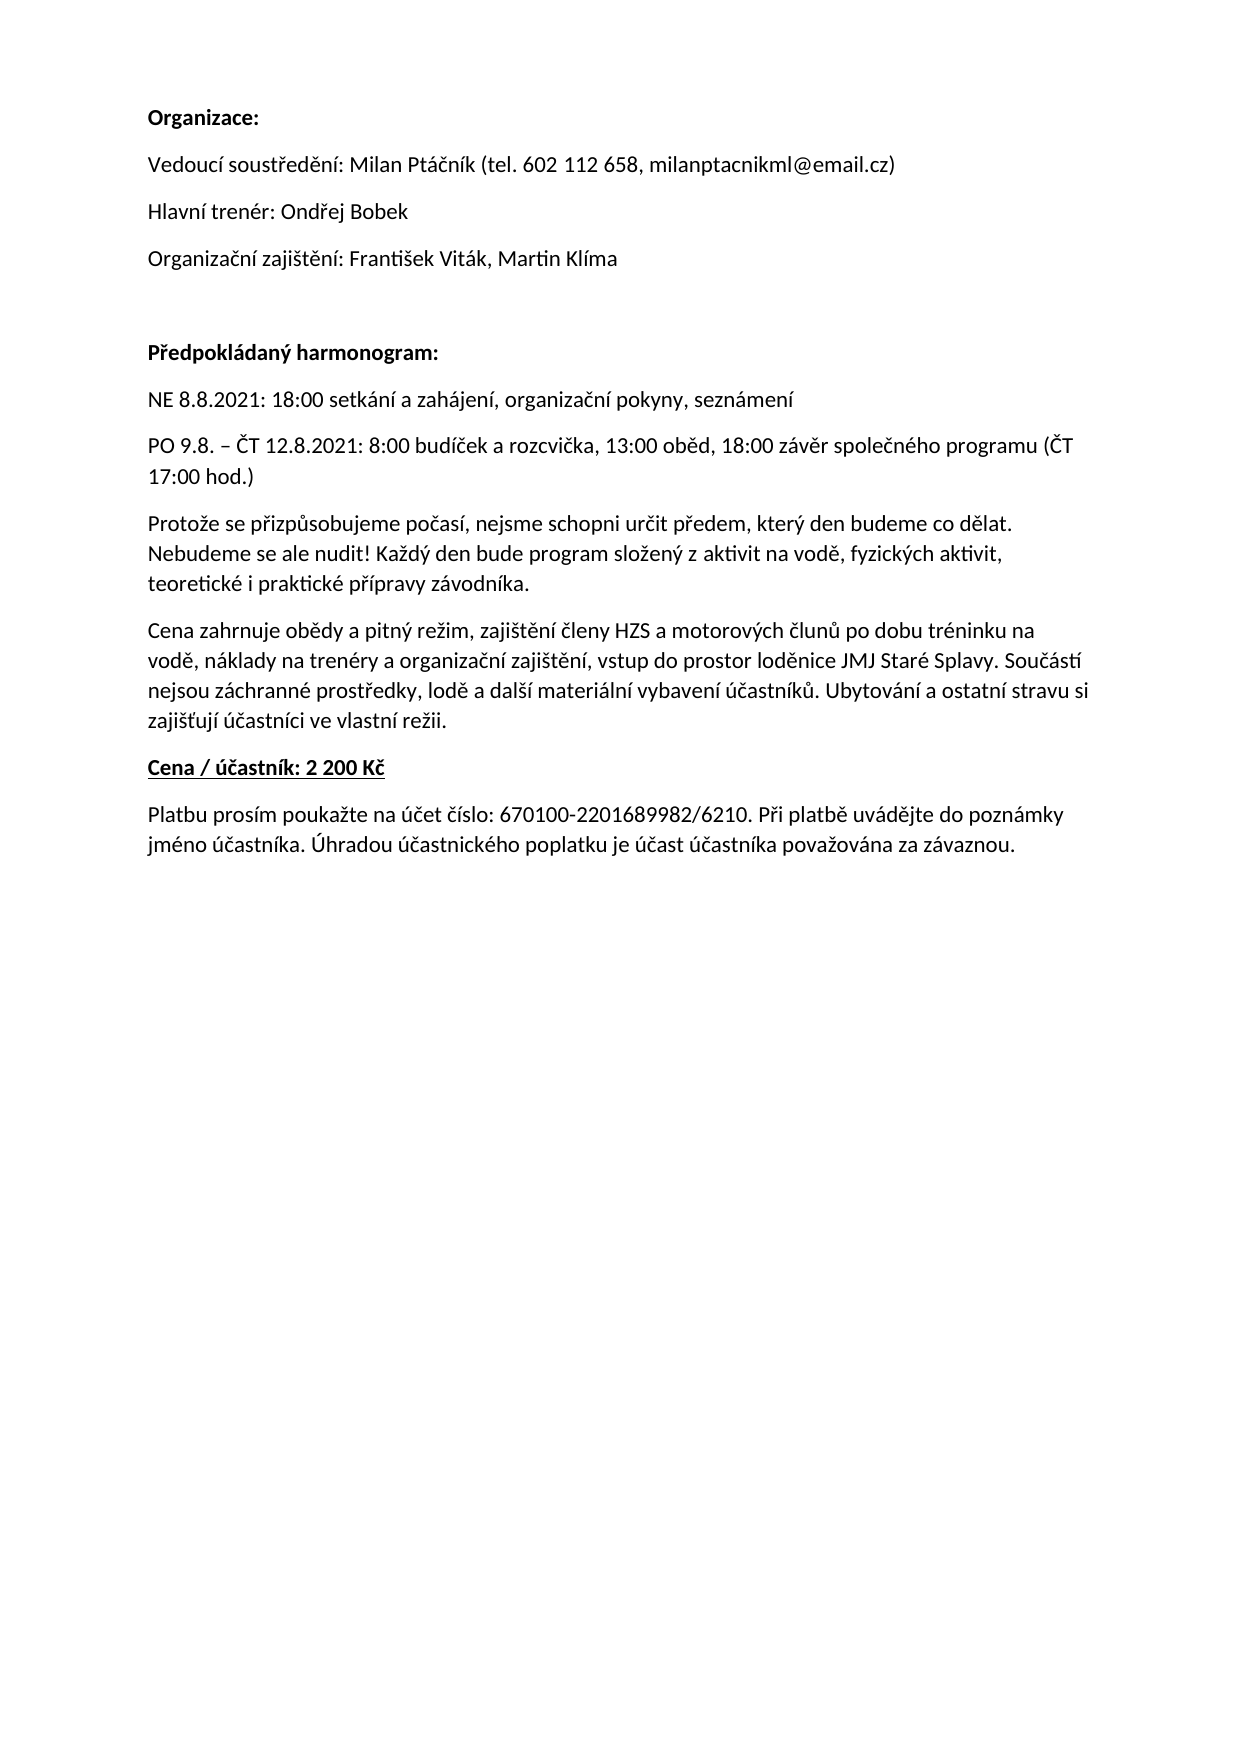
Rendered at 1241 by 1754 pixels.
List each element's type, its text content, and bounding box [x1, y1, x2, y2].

text Hlavní trenér: Ondřej Bobek [148, 197, 1093, 225]
text Cena zahrnuje obědy a pitný režim, zajištění členy HZS a motorových člunů po dobu tréninku na vodě, náklady na trenéry a organizační zajištění, vstup do prostor loděnice JMJ Staré Splavy. Součástí nejsou záchranné prostředky, lodě a další materiální vybavení účastníků. Ubytování a ostatní stravu si zajišťují účastníci ve vlastní režii. [148, 616, 1093, 734]
text Cena / účastník: 2 200 Kč [148, 753, 1093, 781]
text NE 8.8.2021: 18:00 setkání a zahájení, organizační pokyny, seznámení [148, 385, 1093, 413]
text Organizační zajištění: František Viták, Martin Klíma [148, 244, 1093, 272]
text Organizace: [148, 103, 1093, 131]
text Předpokládaný harmonogram: [148, 338, 1093, 366]
text Platbu prosím poukažte na účet číslo: 670100-2201689982/6210. Při platbě uvádějte do poznámky jméno účastníka. Úhradou účastnického poplatku je účast účastníka považována za závaznou. [148, 800, 1093, 858]
text Vedoucí soustředění: Milan Ptáčník (tel. 602 112 658, milanptacnikml@email.cz) [148, 150, 1093, 178]
text PO 9.8. – ČT 12.8.2021: 8:00 budíček a rozcvička, 13:00 oběd, 18:00 závěr společného programu (ČT 17:00 hod.) [148, 432, 1093, 490]
text Protože se přizpůsobujeme počasí, nejsme schopni určit předem, který den budeme co dělat. Nebudeme se ale nudit! Každý den bude program složený z aktivit na vodě, fyzických aktivit, teoretické i praktické přípravy závodníka. [148, 509, 1093, 597]
